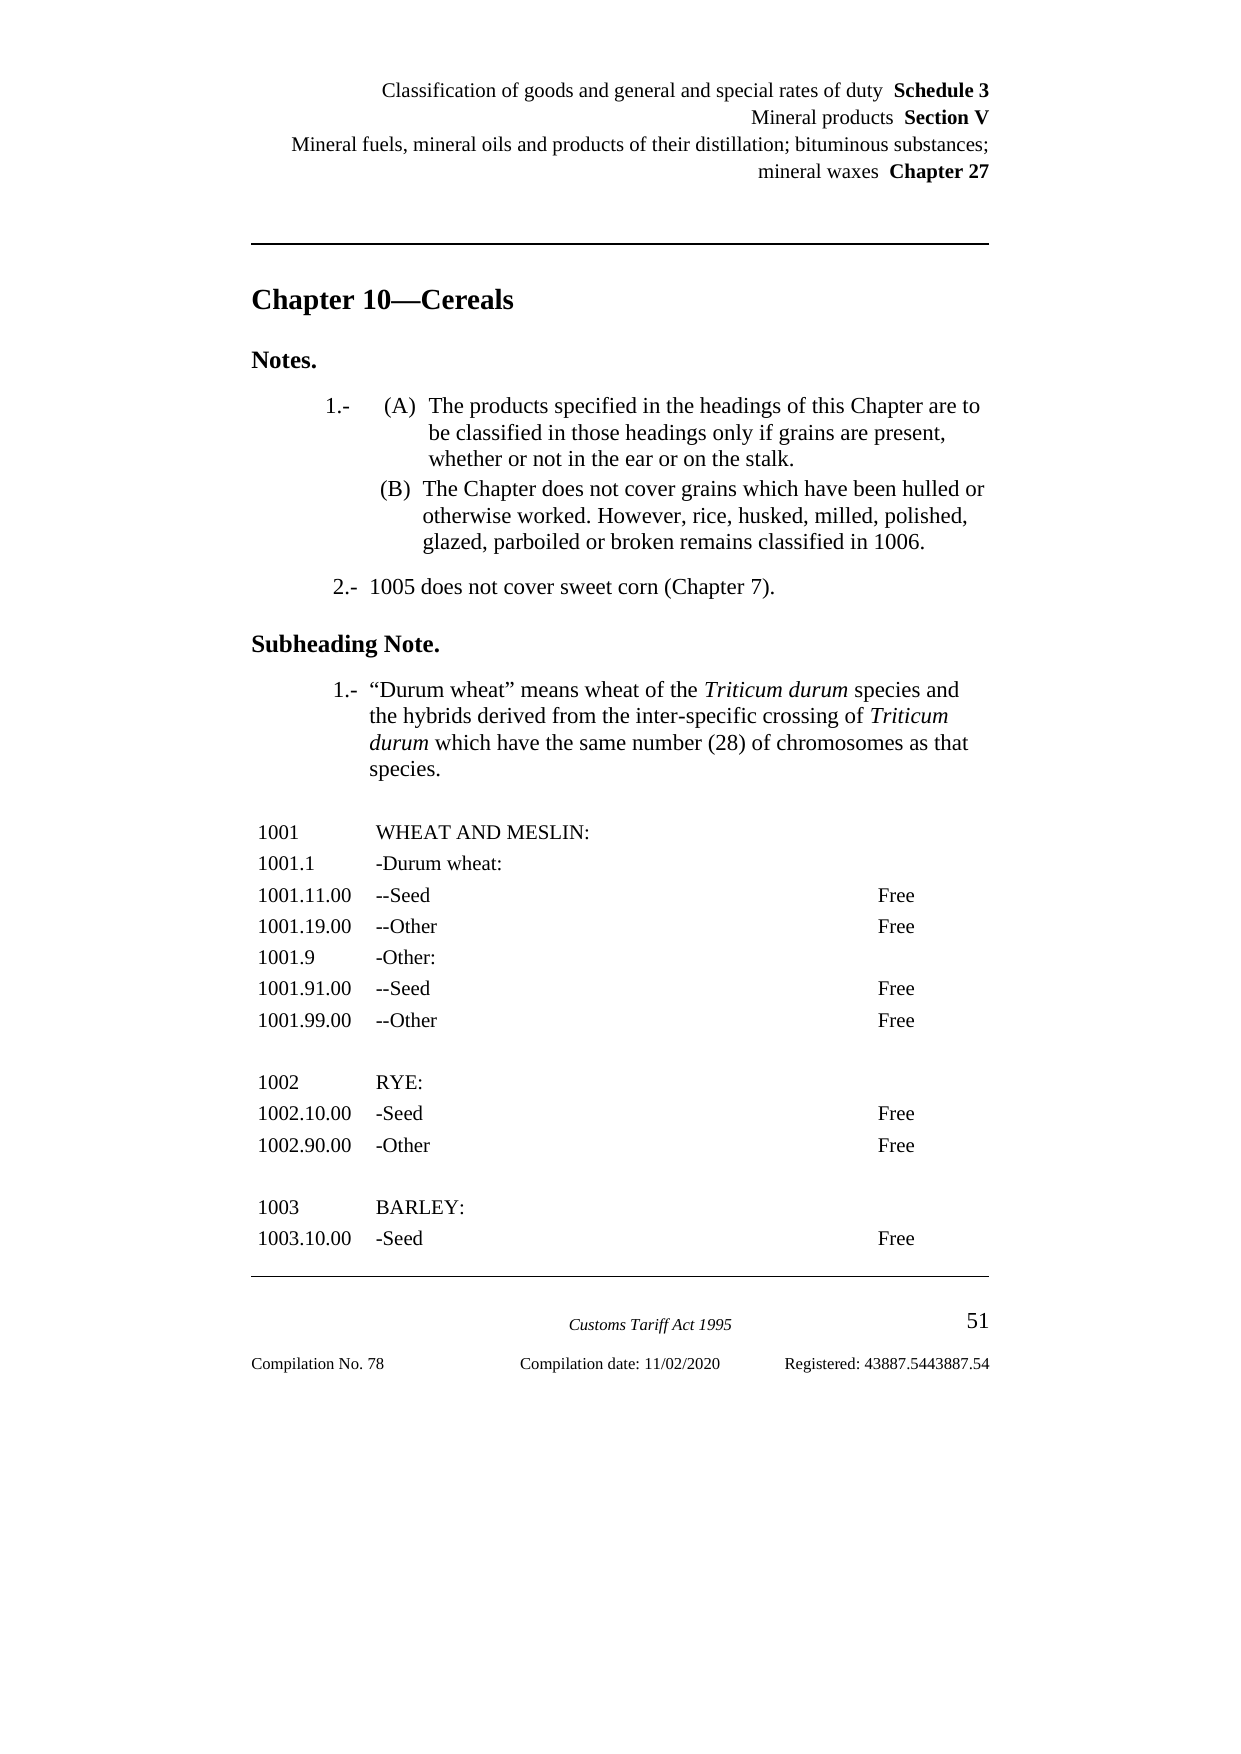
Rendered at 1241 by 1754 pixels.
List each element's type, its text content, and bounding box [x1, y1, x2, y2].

text 1.- (A) The products specified in the headings of this Chapter are to be classified in those headings only if grains are present, whether or not in the ear or on the stalk. [325, 392, 989, 471]
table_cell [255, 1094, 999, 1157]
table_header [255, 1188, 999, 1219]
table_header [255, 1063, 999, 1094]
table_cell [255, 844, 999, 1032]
text Chapter 10—Cereals [251, 282, 989, 316]
text (B) The Chapter does not cover grains which have been hulled or otherwise worked. However, rice, husked, milled, polished, glazed, parboiled or broken remains classified in 1006. [251, 475, 989, 554]
text Subheading Note. [251, 629, 989, 657]
text Notes. [251, 345, 989, 373]
text 2.- 1005 does not cover sweet corn (Chapter 7). [251, 573, 989, 599]
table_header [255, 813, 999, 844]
text 1.- “Durum wheat” means wheat of the Triticum durum species and the hybrids derived from the inter-specific crossing of Triticum durum which have the same number (28) of chromosomes as that species. [251, 676, 989, 782]
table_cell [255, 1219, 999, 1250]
